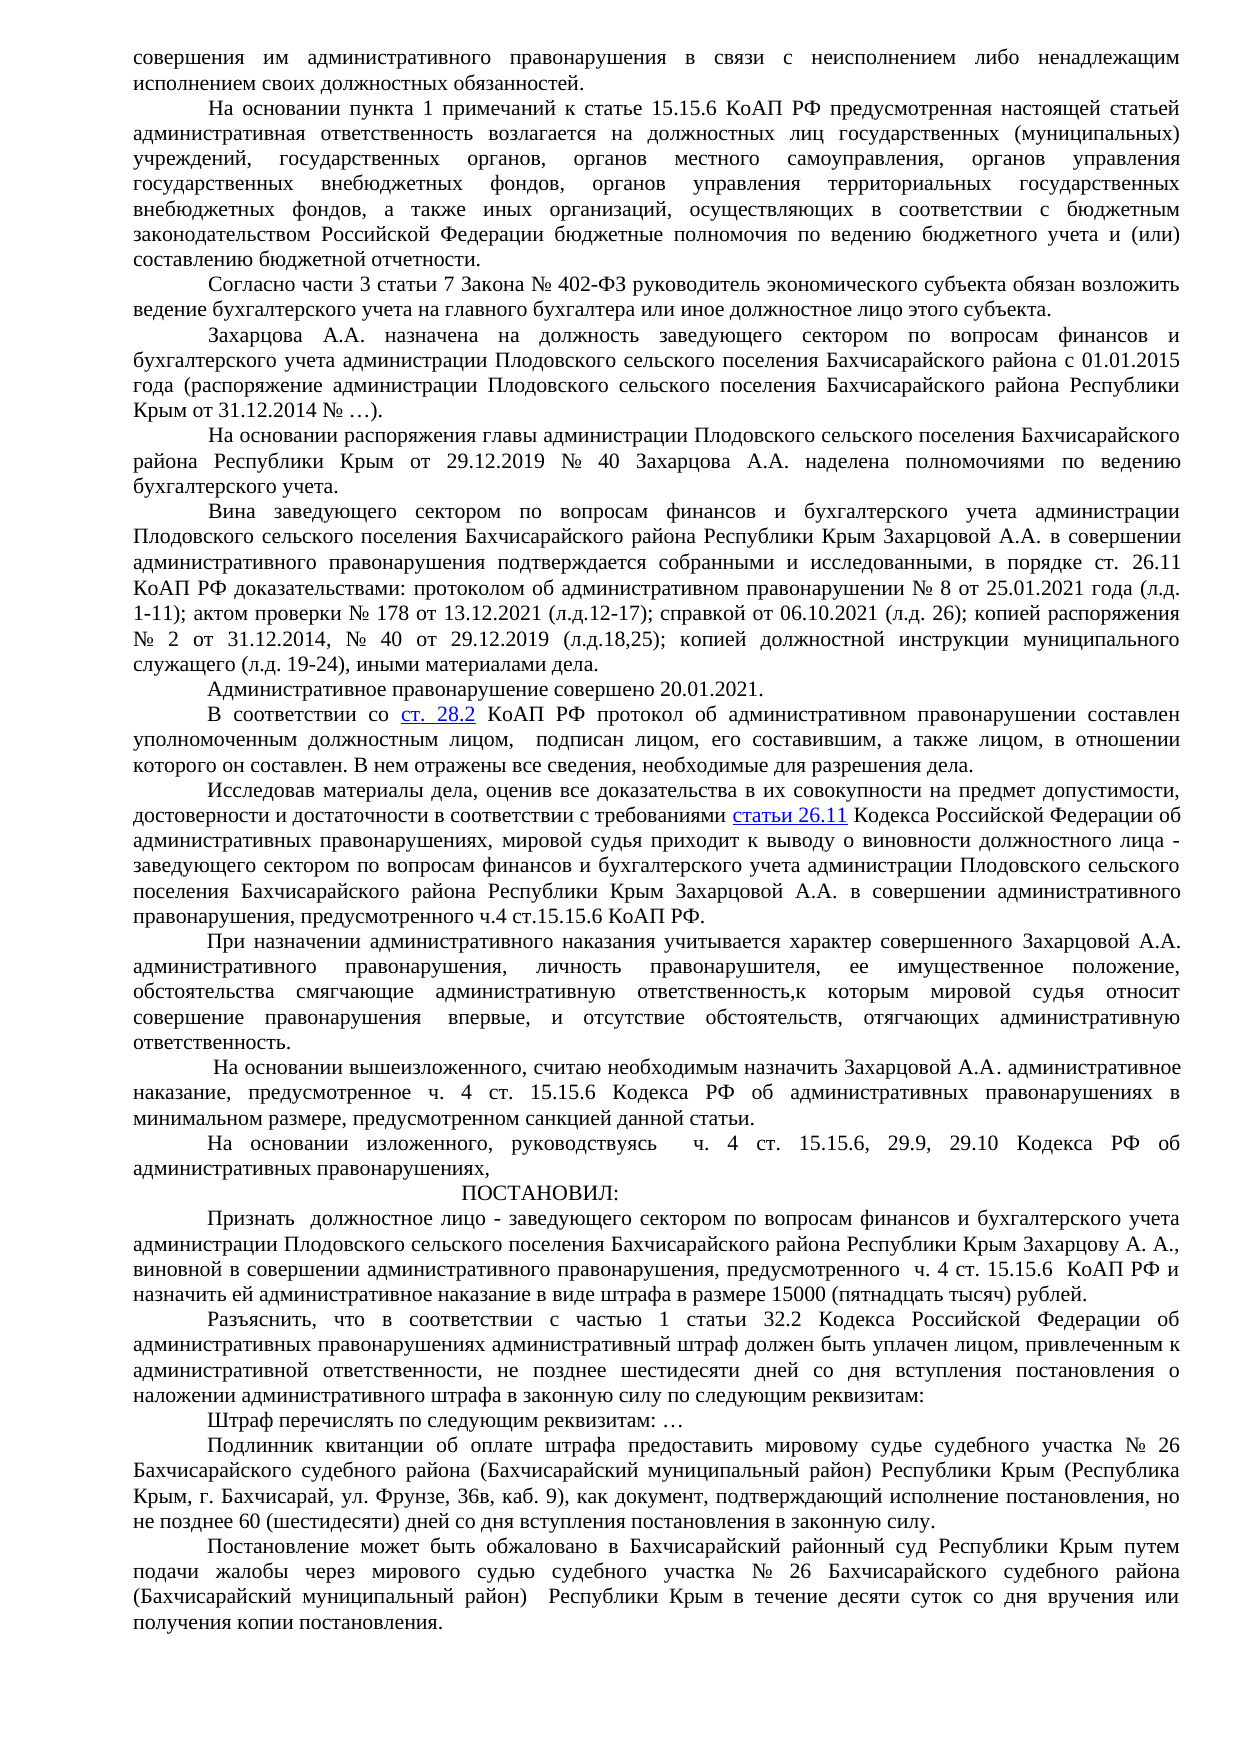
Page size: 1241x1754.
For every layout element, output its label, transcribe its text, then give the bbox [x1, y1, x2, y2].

text На основании вышеизложенного, считаю необходимым назначить Захарцовой А.А. административное наказание, предусмотренное ч. 4 ст. 15.15.6 Кодекса РФ об административных правонарушениях в минимальном размере, предусмотренном санкцией данной статьи. [133, 1054, 1181, 1130]
text На основании пункта 1 примечаний к статье 15.15.6 КоАП РФ предусмотренная настоящей статьей административная ответственность возлагается на должностных лиц государственных (муниципальных) учреждений, государственных органов, органов местного самоуправления, органов управления государственных внебюджетных фондов, органов управления территориальных государственных внебюджетных фондов, а также иных организаций, осуществляющих в соответствии с бюджетным законодательством Российской Федерации бюджетные полномочия по ведению бюджетного учета и (или) составлению бюджетной отчетности. [133, 95, 1181, 271]
text Признать должностное лицо - заведующего сектором по вопросам финансов и бухгалтерского учета администрации Плодовского сельского поселения Бахчисарайского района Республики Крым Захарцову А. А., виновной в совершении административного правонарушения, предусмотренного ч. 4 ст. 15.15.6 КоАП РФ и назначить ей административное наказание в виде штрафа в размере 15000 (пятнадцать тысяч) рублей. [133, 1205, 1181, 1306]
text При назначении административного наказания учитывается характер совершенного Захарцовой А.А. административного правонарушения, личность правонарушителя, ее имущественное положение, обстоятельства смягчающие административную ответственность,к которым мировой судья относит совершение правонарушения впервые, и отсутствие обстоятельств, отягчающих административную ответственность. [133, 928, 1181, 1054]
text Согласно части 3 статьи 7 Закона № 402-ФЗ руководитель экономического субъекта обязан возложить ведение бухгалтерского учета на главного бухгалтера или иное должностное лицо этого субъекта. [133, 271, 1181, 322]
text В соответствии со ст. 28.2 КоАП РФ протокол об административном правонарушении составлен уполномоченным должностным лицом, подписан лицом, его составившим, а также лицом, в отношении которого он составлен. В нем отражены все сведения, необходимые для разрешения дела. [133, 701, 1181, 777]
text Постановление может быть обжаловано в Бахчисарайский районный суд Республики Крым путем подачи жалобы через мирового судью судебного участка № 26 Бахчисарайского судебного района (Бахчисарайский муниципальный район) Республики Крым в течение десяти суток со дня вручения или получения копии постановления. [133, 1533, 1181, 1634]
text На основании изложенного, руководствуясь ч. 4 ст. 15.15.6, 29.9, 29.10 Кодекса РФ об административных правонарушениях, [133, 1130, 1181, 1180]
text Подлинник квитанции об оплате штрафа предоставить мировому судье судебного участка № 26 Бахчисарайского судебного района (Бахчисарайский муниципальный район) Республики Крым (Республика Крым, г. Бахчисарай, ул. Фрунзе, 36в, каб. 9), как документ, подтверждающий исполнение постановления, но не позднее 60 (шестидесяти) дней со дня вступления постановления в законную силу. [133, 1432, 1181, 1533]
text ПОСТАНОВИЛ: [133, 1180, 1181, 1205]
text Исследовав материалы дела, оценив все доказательства в их совокупности на предмет допустимости, достоверности и достаточности в соответствии с требованиями статьи 26.11 Кодекса Российской Федерации об административных правонарушениях, мировой судья приходит к выводу о виновности должностного лица - заведующего сектором по вопросам финансов и бухгалтерского учета администрации Плодовского сельского поселения Бахчисарайского района Республики Крым Захарцовой А.А. в совершении административного правонарушения, предусмотренного ч.4 ст.15.15.6 КоАП РФ. [133, 777, 1181, 928]
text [133, 44, 1181, 95]
text Вина заведующего сектором по вопросам финансов и бухгалтерского учета администрации Плодовского сельского поселения Бахчисарайского района Республики Крым Захарцовой А.А. в совершении административного правонарушения подтверждается собранными и исследованными, в порядке ст. 26.11 КоАП РФ доказательствами: протоколом об административном правонарушении № 8 от 25.01.2021 года (л.д. 1-11); актом проверки № 178 от 13.12.2021 (л.д.12-17); справкой от 06.10.2021 (л.д. 26); копией распоряжения № 2 от 31.12.2014, № 40 от 29.12.2019 (л.д.18,25); копией должностной инструкции муниципального служащего (л.д. 19-24), иными материалами дела. [133, 498, 1181, 676]
text Штраф перечислять по следующим реквизитам: … [133, 1407, 1181, 1432]
text Захарцова А.А. назначена на должность заведующего сектором по вопросам финансов и бухгалтерского учета администрации Плодовского сельского поселения Бахчисарайского района с 01.01.2015 года (распоряжение администрации Плодовского сельского поселения Бахчисарайского района Республики Крым от 31.12.2014 № …). [133, 322, 1181, 422]
text Разъяснить, что в соответствии с частью 1 статьи 32.2 Кодекса Российской Федерации об административных правонарушениях административный штраф должен быть уплачен лицом, привлеченным к административной ответственности, не позднее шестидесяти дней со дня вступления постановления о наложении административного штрафа в законную силу по следующим реквизитам: [133, 1306, 1181, 1407]
text Административное правонарушение совершено 20.01.2021. [133, 676, 1181, 701]
text На основании распоряжения главы администрации Плодовского сельского поселения Бахчисарайского района Республики Крым от 29.12.2019 № 40 Захарцова А.А. наделена полномочиями по ведению бухгалтерского учета. [133, 422, 1181, 498]
